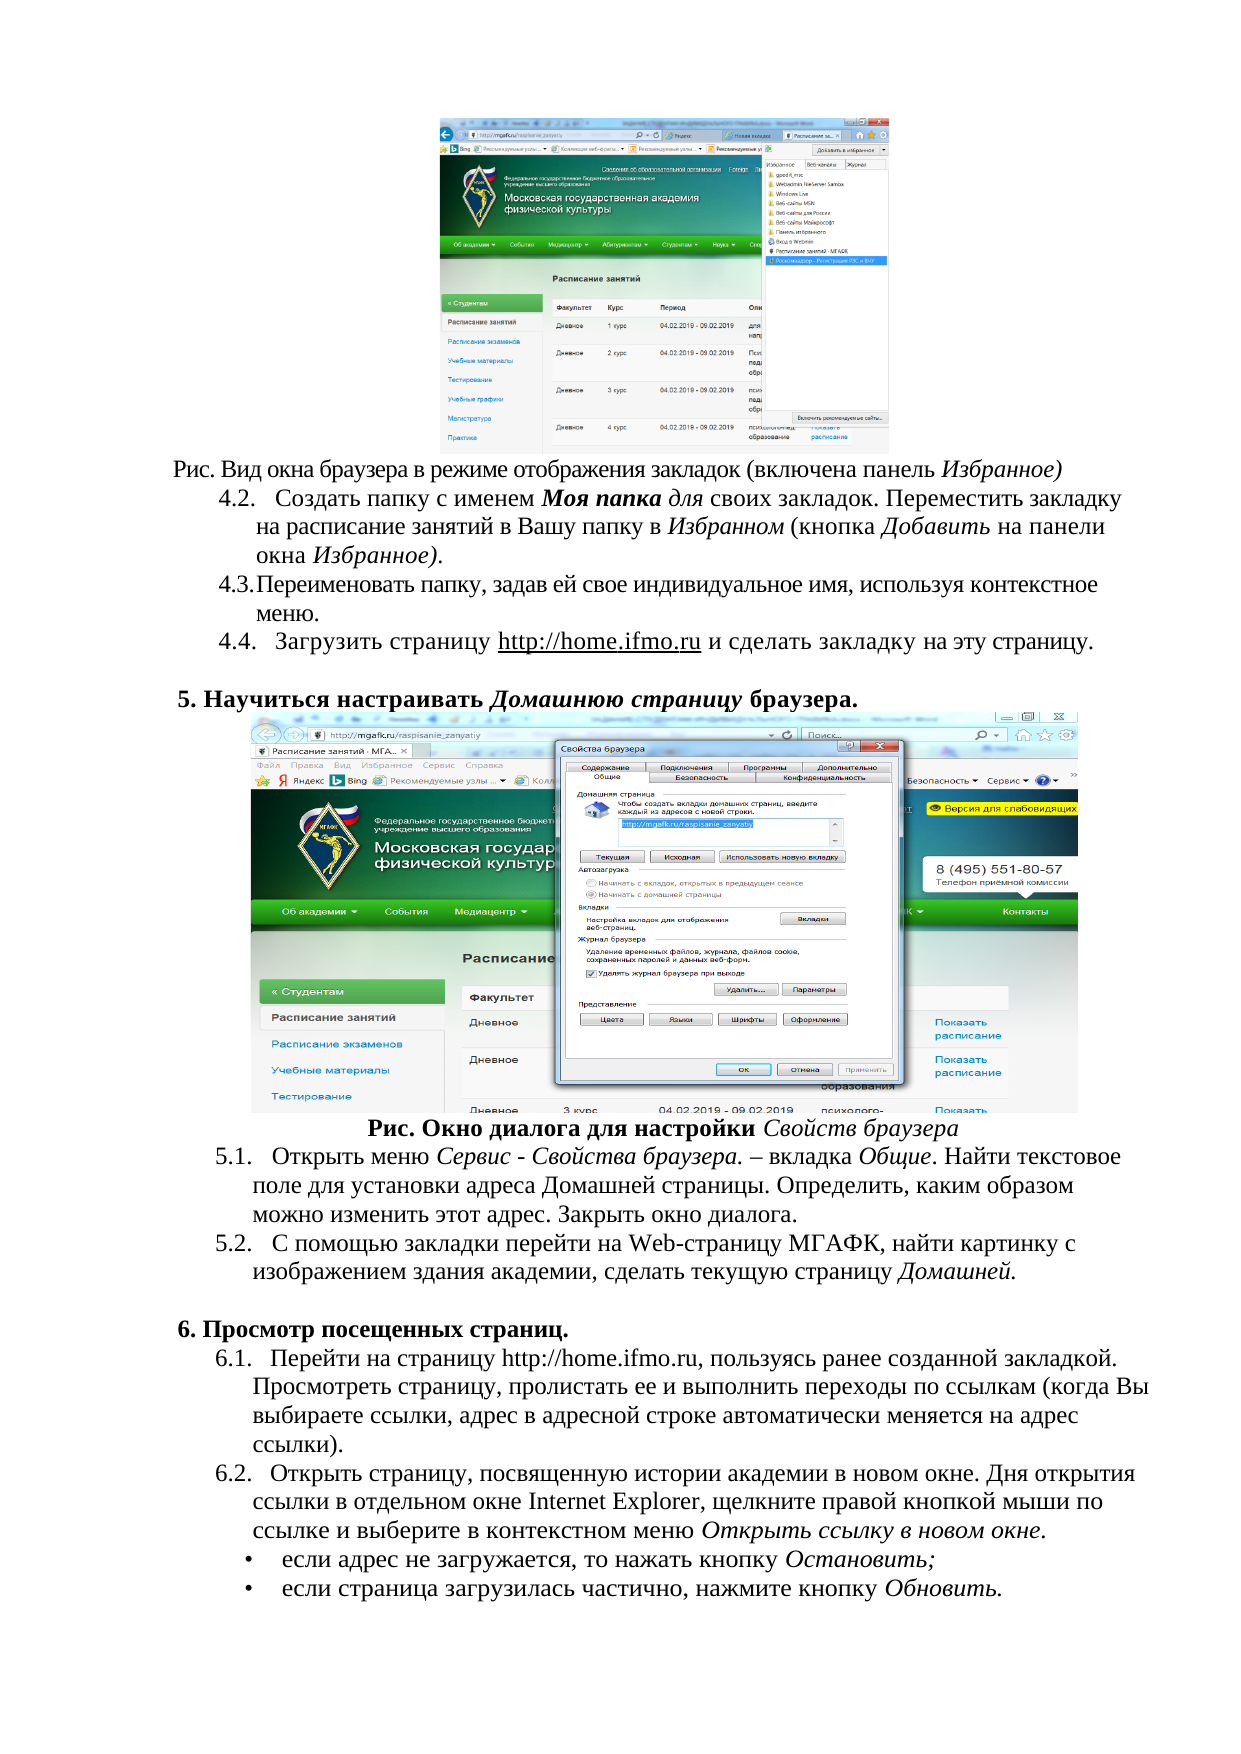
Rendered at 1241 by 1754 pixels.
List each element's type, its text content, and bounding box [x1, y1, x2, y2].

list С помощью закладки перейти на Web-страницу МГАФК, найти картинку с изображением здания академии, сделать текущую страницу Домашней. [215, 1228, 1152, 1285]
list Загрузить страницу http://home.ifmo.ru и сделать закладку на эту страницу. [218, 626, 1152, 655]
list Открыть меню Сервис - Свойства браузера. – вкладка Общие. Найти текстовое поле для установки адреса Домашней страницы. Определить, каким образом можно изменить этот адрес. Закрыть окно диалога. [215, 1141, 1152, 1228]
picture [250, 712, 1078, 1113]
list если адрес не загружается, то нажать кнопку Остановить; [244, 1544, 1152, 1573]
list Создать папку с именем Моя папка для своих закладок. Переместить закладку на расписание занятий в Вашу папку в Избранном (кнопка Добавить на панели окна Избранное). [218, 483, 1152, 569]
list Переименовать папку, задав ей свое индивидуальное имя, используя контекстное меню. [218, 569, 1152, 626]
list Перейти на страницу http://home.ifmo.ru, пользуясь ранее созданной закладкой. Просмотреть страницу, пролистать ее и выполнить переходы по ссылкам (когда Вы выбираете ссылки, адрес в адресной строке автоматически меняется на адрес ссылки). [215, 1343, 1152, 1458]
text 6. Просмотр посещенных страниц. [177, 1314, 1152, 1343]
list если страница загрузилась частично, нажмите кнопку Обновить. [244, 1573, 1152, 1601]
text Рис. Вид окна браузера в режиме отображения закладок (включена панель Избранное) [86, 454, 1152, 483]
text Рис. Окно диалога для настройки Свойств браузера [177, 1113, 1152, 1141]
picture [439, 118, 890, 454]
list Открыть страницу, посвященную истории академии в новом окне. Дня открытия ссылки в отдельном окне Internet Explorer, щелкните правой кнопкой мыши по ссылке и выберите в контекстном меню Открыть ссылку в новом окне. [215, 1458, 1152, 1544]
text 5. Научиться настраивать Домашнюю страницу браузера. [177, 684, 1152, 713]
